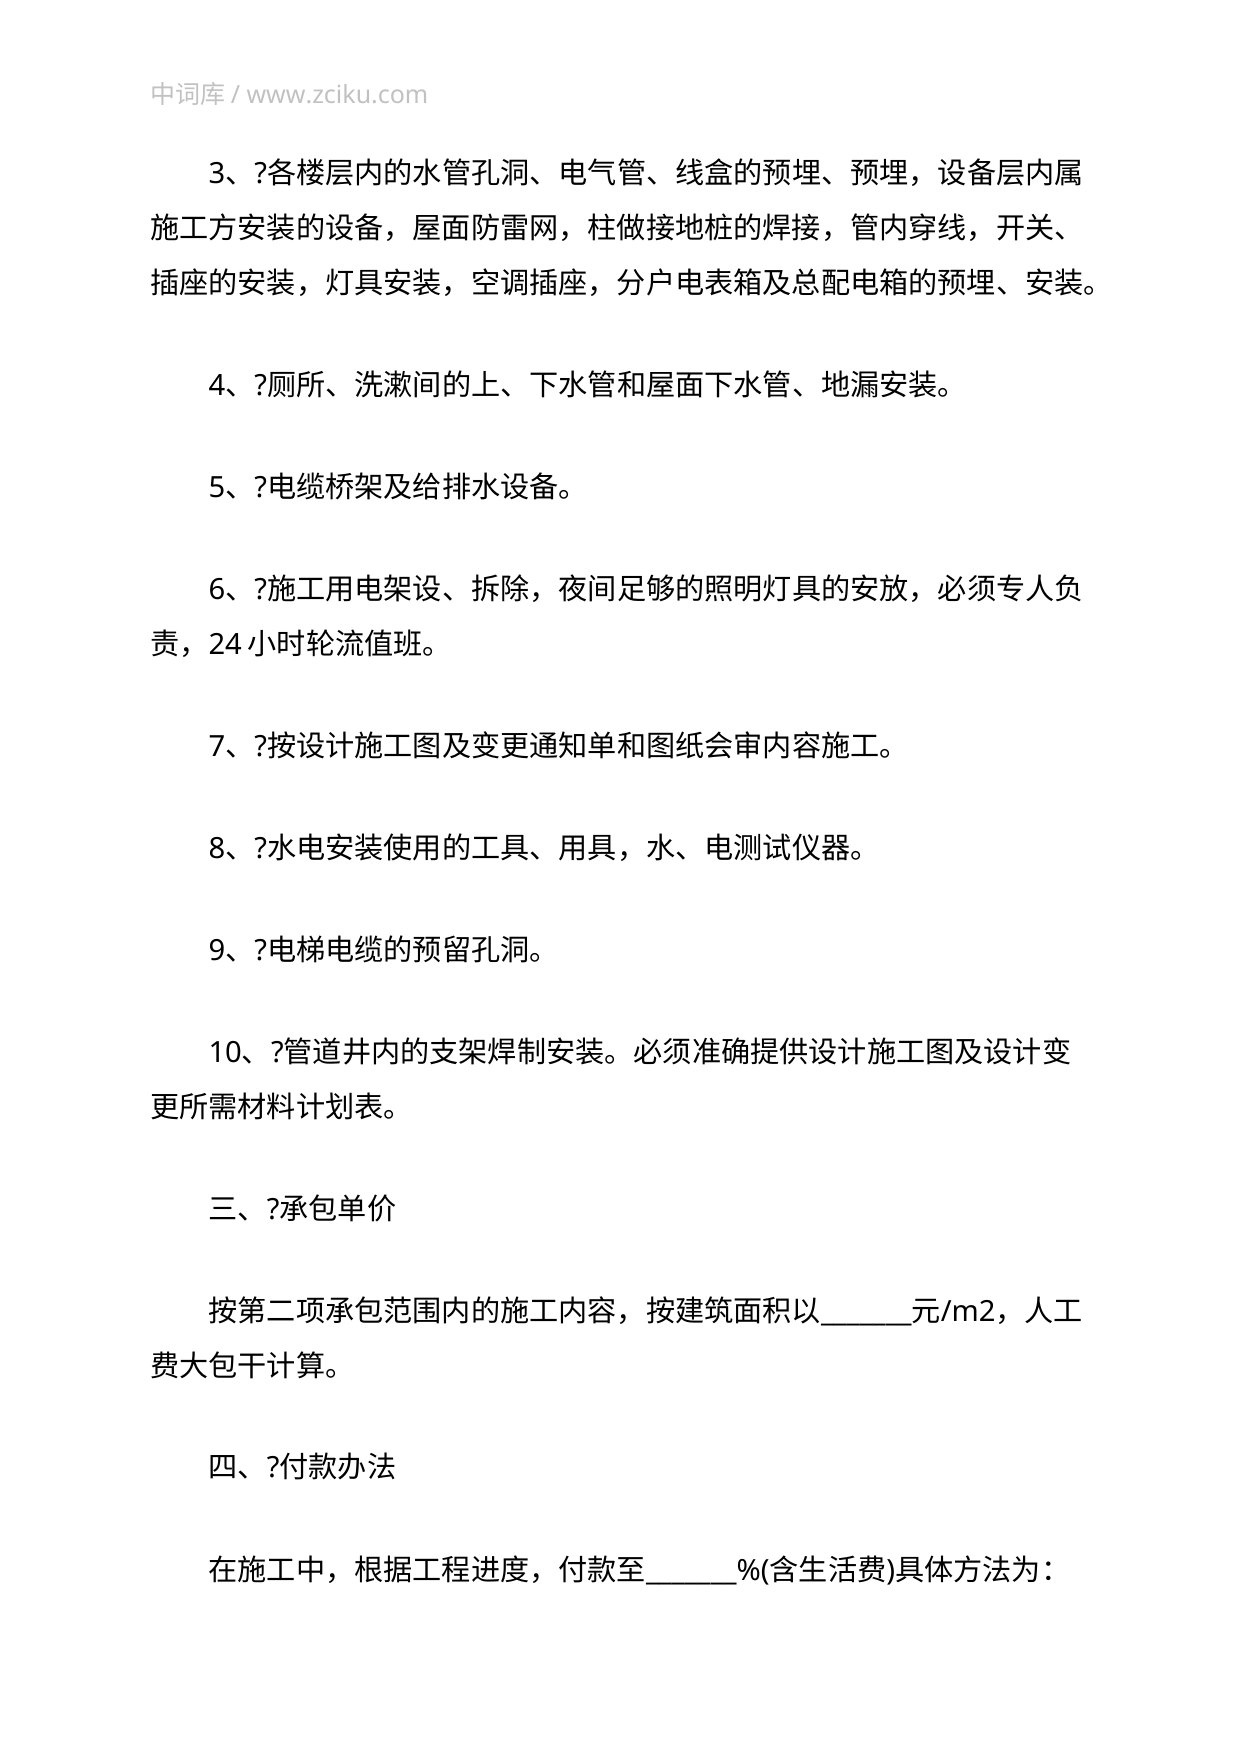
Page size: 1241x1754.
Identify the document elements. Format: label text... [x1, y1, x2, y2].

text 8、?水电安装使用的工具、用具，水、电测试仪器。 [150, 824, 1090, 867]
text 10、?管道井内的支架焊制安装。必须准确提供设计施工图及设计变更所需材料计划表。 [150, 1028, 1090, 1126]
text 7、?按设计施工图及变更通知单和图纸会审内容施工。 [150, 723, 1090, 765]
text 6、?施工用电架设、拆除，夜间足够的照明灯具的安放，必须专人负责，24小时轮流值班。 [150, 566, 1090, 663]
text 4、?厕所、洗漱间的上、下水管和屋面下水管、地漏安装。 [150, 362, 1090, 404]
text 9、?电梯电缆的预留孔洞。 [150, 927, 1090, 969]
text 5、?电缆桥架及给排水设备。 [150, 464, 1090, 506]
text 三、?承包单价 [150, 1185, 1090, 1228]
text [150, 1546, 1090, 1588]
text 3、?各楼层内的水管孔洞、电气管、线盒的预埋、预埋，设备层内属施工方安装的设备，屋面防雷网，柱做接地桩的焊接，管内穿线，开关、插座的安装，灯具安装，空调插座，分户电表箱及总配电箱的预埋、安装。 [150, 150, 1090, 302]
text 四、?付款办法 [150, 1444, 1090, 1486]
text 按第二项承包范围内的施工内容，按建筑面积以_______元/m2，人工费大包干计算。 [150, 1287, 1090, 1384]
